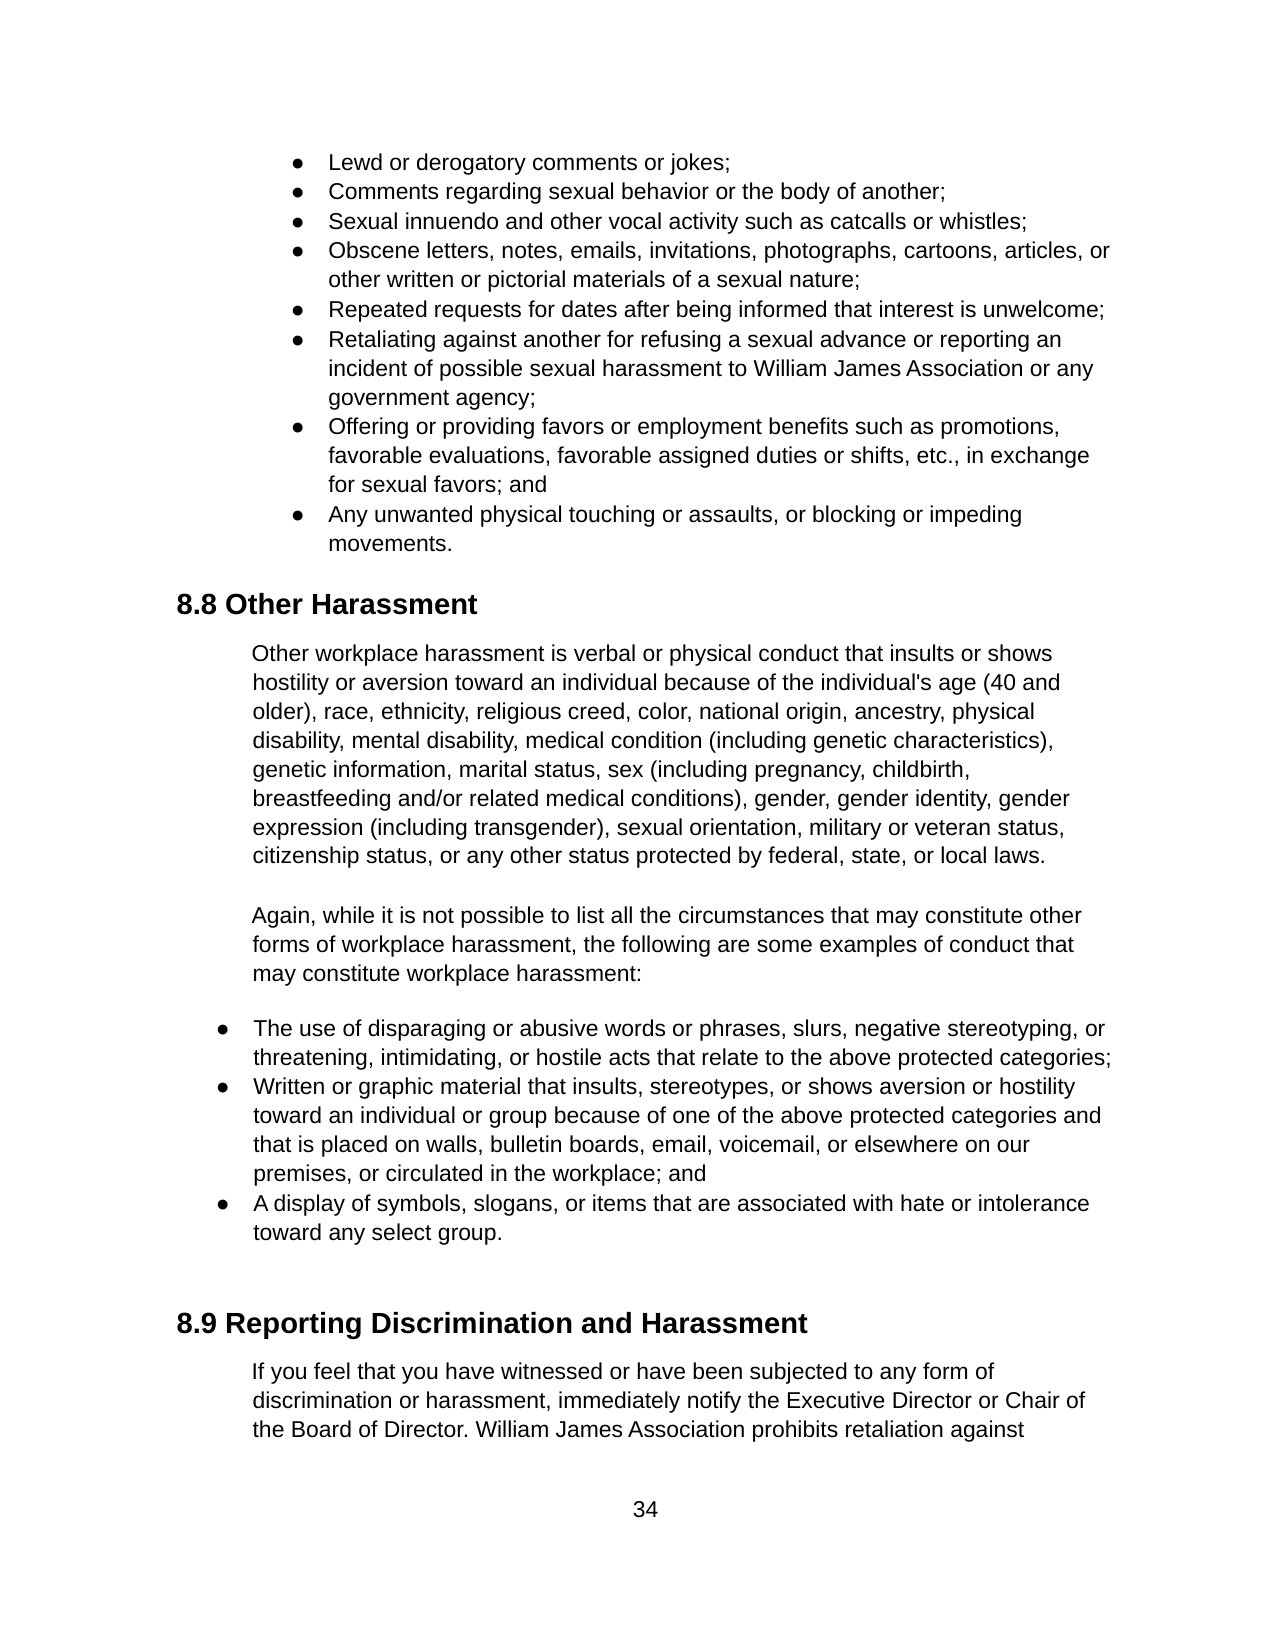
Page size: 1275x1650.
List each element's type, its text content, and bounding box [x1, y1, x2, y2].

list Sexual innuendo and other vocal activity such as catcalls or whistles; [291, 208, 1113, 234]
subtitle 8.8 Other Harassment [176, 587, 1118, 621]
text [251, 1358, 1113, 1442]
list Obscene letters, notes, emails, invitations, photographs, cartoons, articles, or other written or pictorial materials of a sexual nature; [291, 237, 1113, 293]
list A display of symbols, slogans, or items that are associated with hate or intolerance toward any select group. [216, 1190, 1113, 1245]
list The use of disparaging or abusive words or phrases, slurs, negative stereotyping, or threatening, intimidating, or hostile acts that relate to the above protected categories; [216, 1015, 1113, 1070]
list Any unwanted physical touching or assaults, or blocking or impeding movements. [291, 501, 1113, 556]
list Retaliating against another for refusing a sexual advance or reporting an incident of possible sexual harassment to William James Association or any government agency; [291, 326, 1113, 410]
list Lewd or derogatory comments or jokes; [291, 149, 1113, 175]
list Repeated requests for dates after being informed that interest is unwelcome; [291, 296, 1113, 322]
list Written or graphic material that insults, stereotypes, or shows aversion or hostility toward an individual or group because of one of the above protected categories and that is placed on walls, bulletin boards, email, voicemail, or elsewhere on our premises, or circulated in the workplace; and [216, 1073, 1113, 1187]
list Comments regarding sexual behavior or the body of another; [291, 178, 1113, 205]
subtitle 8.9 Reporting Discrimination and Harassment [176, 1306, 1118, 1339]
list Offering or providing favors or employment benefits such as promotions, favorable evaluations, favorable assigned duties or shifts, etc., in exchange for sexual favors; and [291, 413, 1113, 497]
text Other workplace harassment is verbal or physical conduct that insults or shows hostility or aversion toward an individual because of the individual's age (40 and older), race, ethnicity, religious creed, color, national origin, ancestry, physical disability, mental disability, medical condition (including genetic characteristics), genetic information, marital status, sex (including pregnancy, childbirth, breastfeeding and/or related medical conditions), gender, gender identity, gender expression (including transgender), sexual orientation, military or veteran status, citizenship status, or any other status protected by federal, state, or local laws. [251, 640, 1113, 869]
text Again, while it is not possible to list all the circumstances that may constitute other forms of workplace harassment, the following are some examples of conduct that may constitute workplace harassment: [251, 902, 1113, 986]
